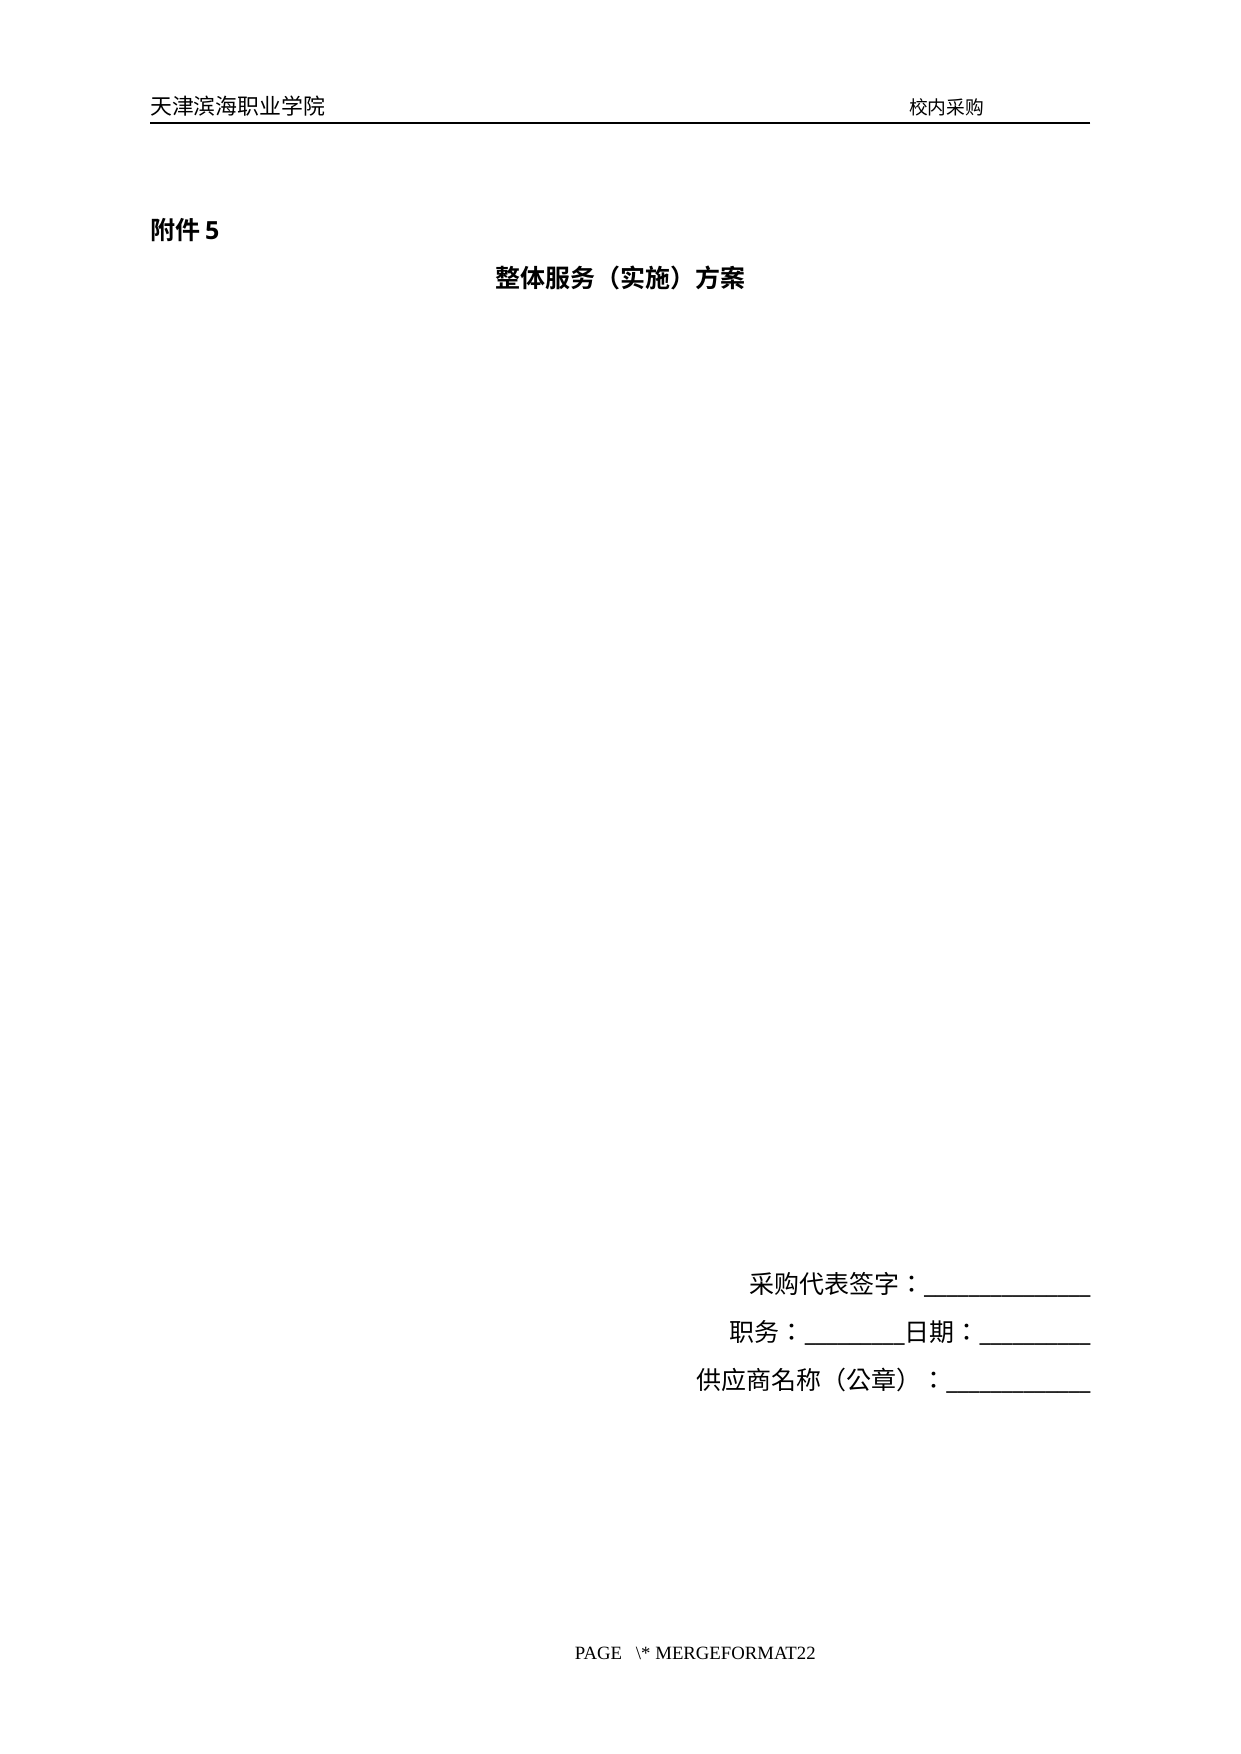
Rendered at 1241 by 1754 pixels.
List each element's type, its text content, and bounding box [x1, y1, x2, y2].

text 职务：_________日期：__________ [150, 1303, 1090, 1351]
text 采购代表签字：_______________ [150, 1255, 1090, 1303]
text 供应商名称（公章）：_____________ [150, 1351, 1090, 1399]
text 附件5 [150, 201, 1090, 249]
text 整体服务（实施）方案 [150, 249, 1090, 297]
